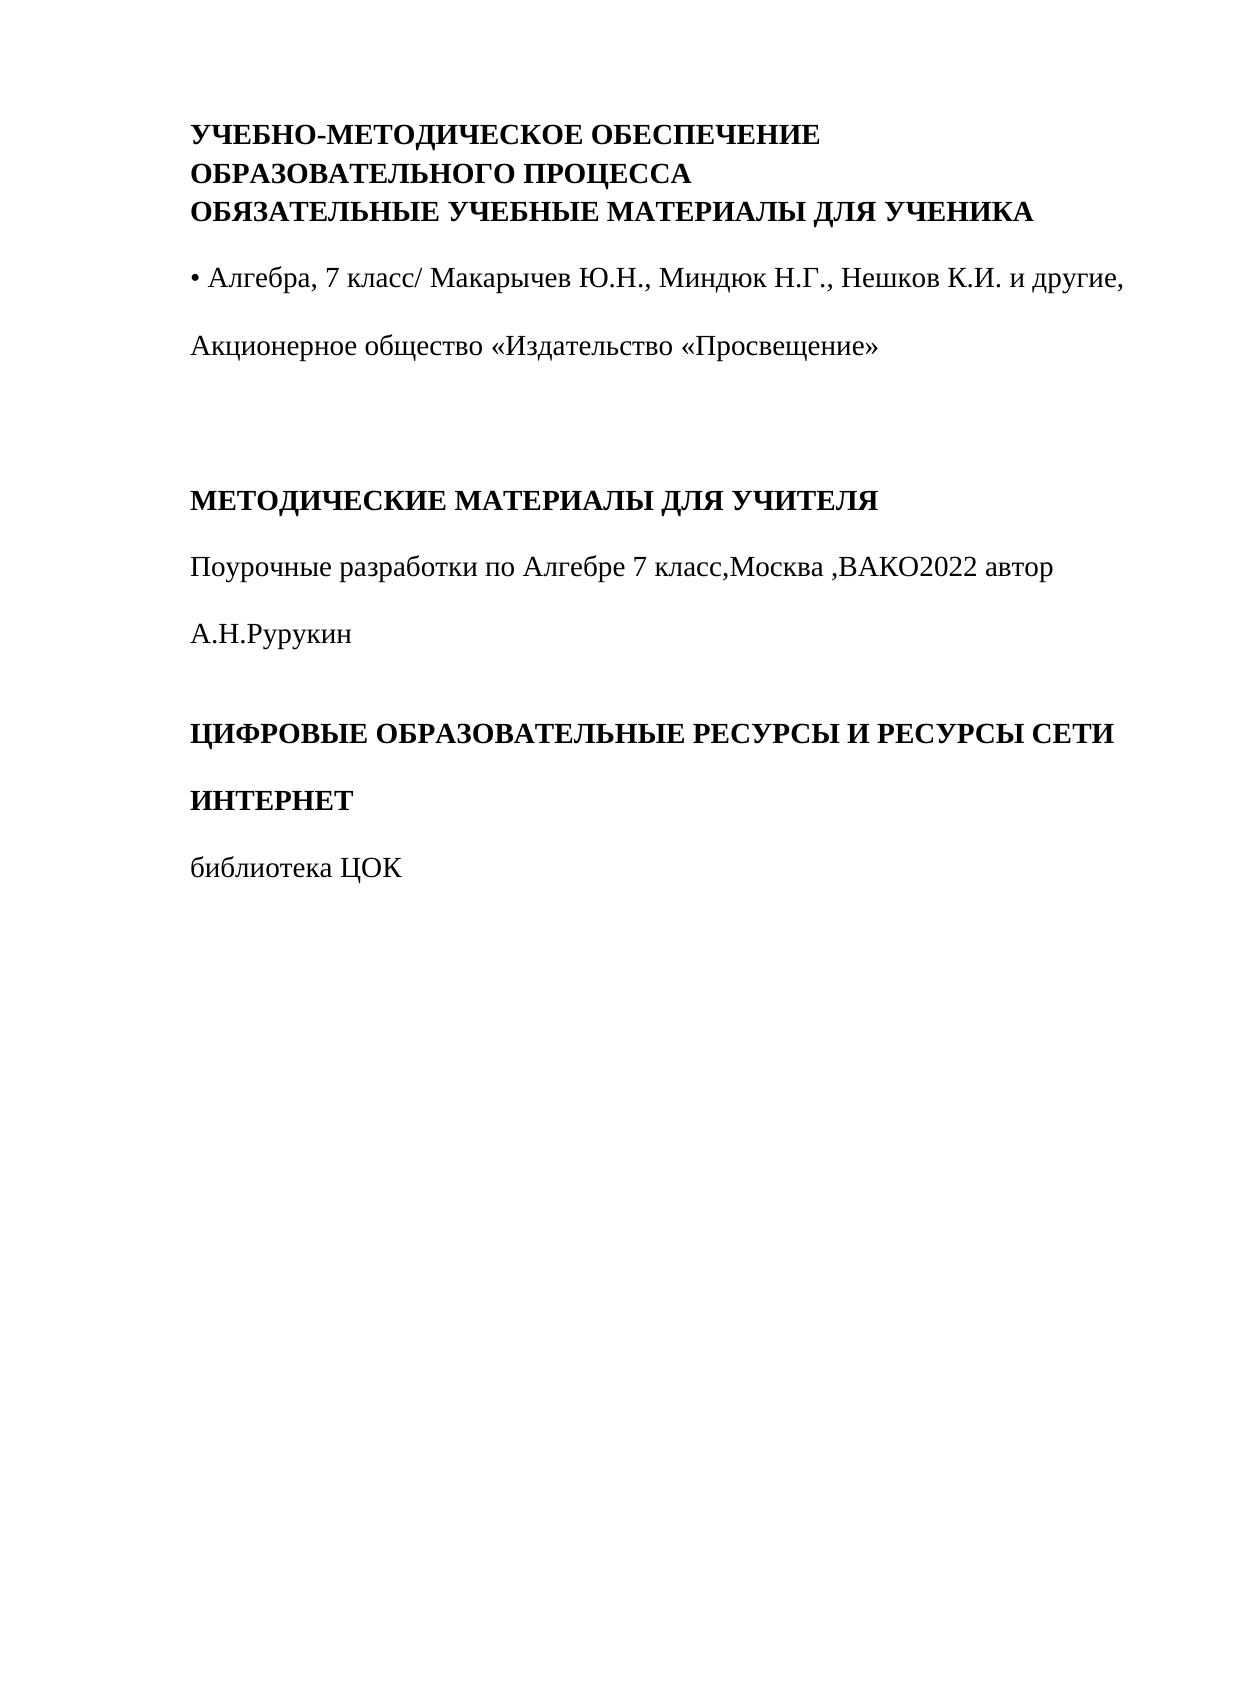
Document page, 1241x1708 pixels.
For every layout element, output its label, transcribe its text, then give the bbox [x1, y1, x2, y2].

subtitle ЦИФРОВЫЕ ОБРАЗОВАТЕЛЬНЫЕ РЕСУРСЫ И РЕСУРСЫ СЕТИ ИНТЕРНЕТ [190, 716, 1116, 817]
subtitle МЕТОДИЧЕСКИЕ МАТЕРИАЛЫ ДЛЯ УЧИТЕЛЯ [190, 483, 1136, 516]
subtitle УЧЕБНО-МЕТОДИЧЕСКОЕ ОБЕСПЕЧЕНИЕ ОБРАЗОВАТЕЛЬНОГО ПРОЦЕССА [190, 117, 823, 189]
text Поурочные разработки по Алгебре 7 класс,Москва ,ВАКО2022 автор А.Н.Рурукин [190, 549, 1055, 650]
text ОБЯЗАТЕЛЬНЫЕ УЧЕБНЫЕ МАТЕРИАЛЫ ДЛЯ УЧЕНИКА [190, 194, 1136, 228]
list Алгебра, 7 класс/ Макарычев Ю.Н., Миндюк Н.Г., Нешков К.И. и другие, Акционерное общество «Издательство «Просвещение» [190, 261, 1125, 361]
text библиотека ЦОК [190, 851, 1136, 884]
